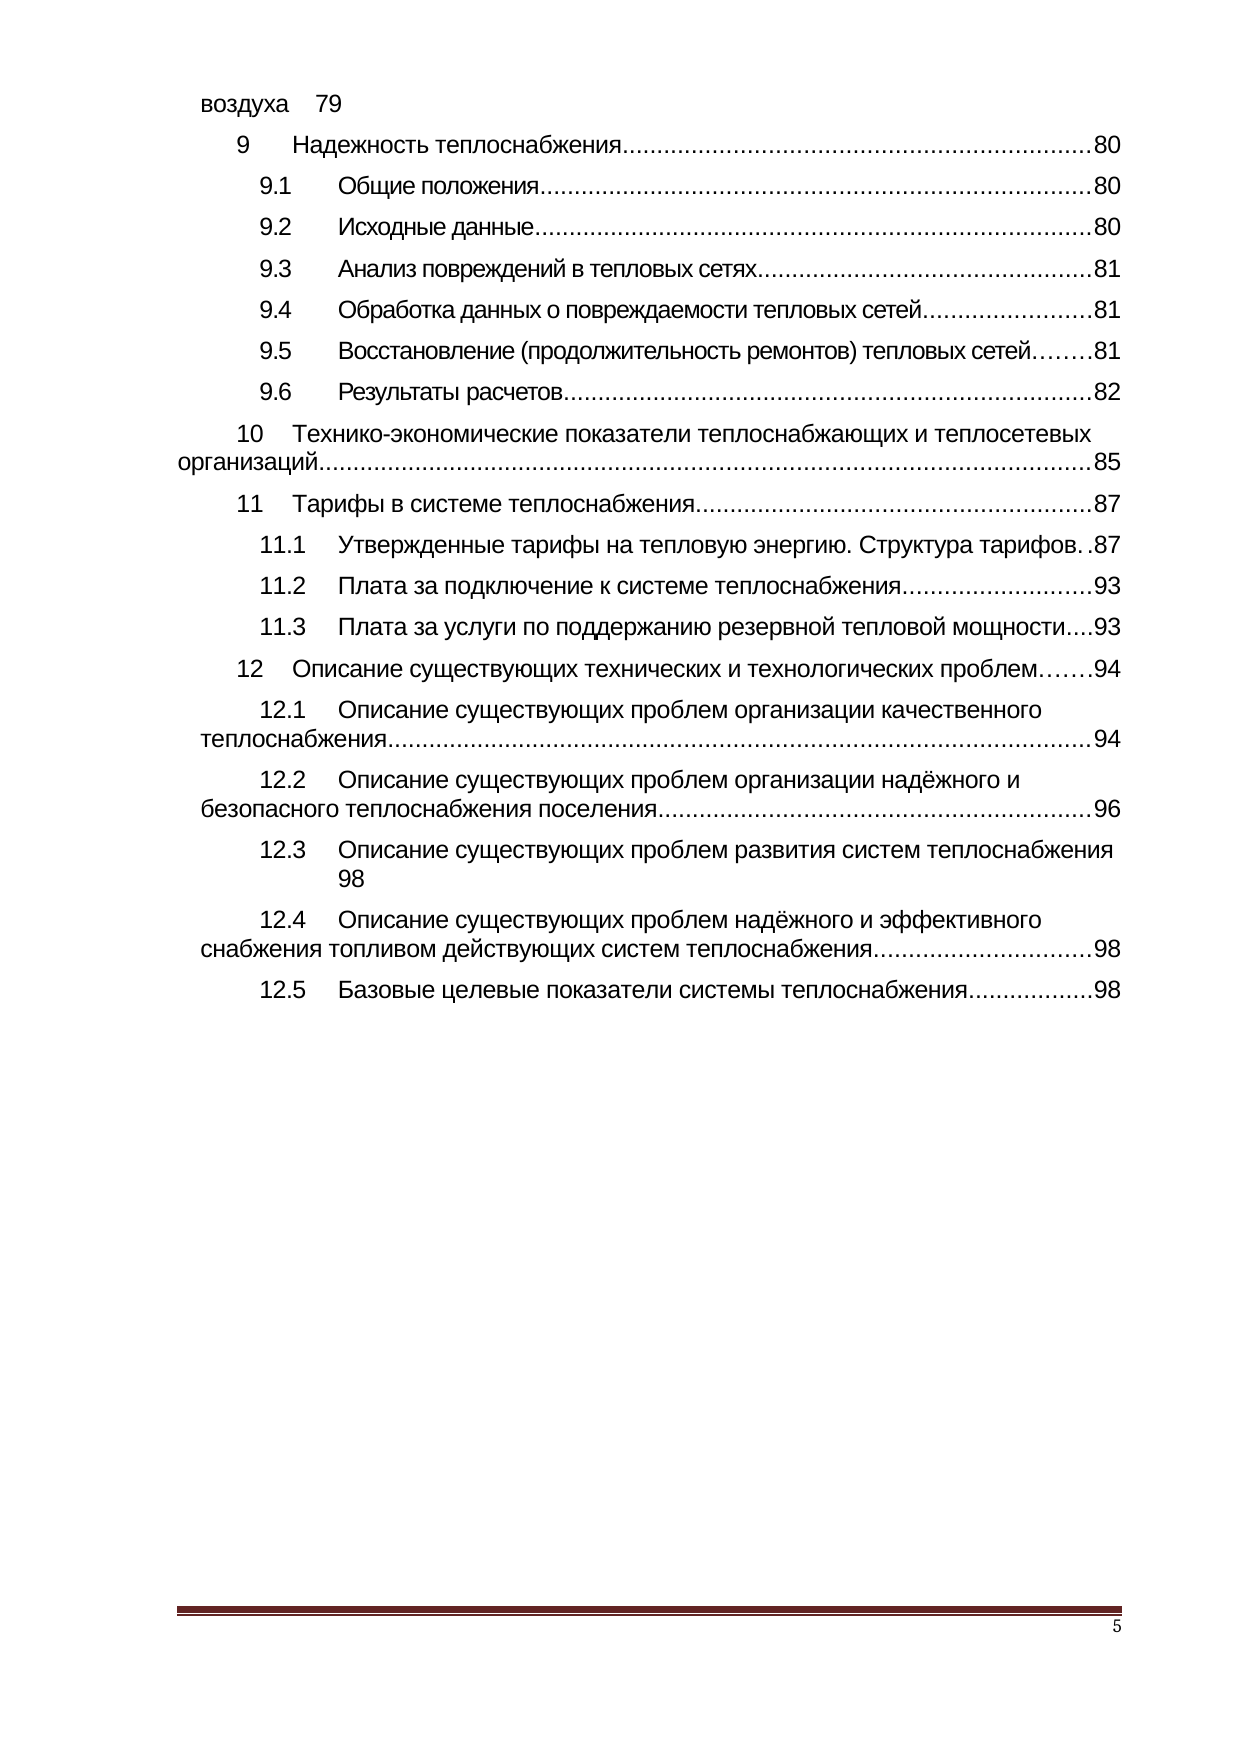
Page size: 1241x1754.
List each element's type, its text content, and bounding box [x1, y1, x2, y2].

text 11.2 Плата за подключение к системе теплоснабжения 93 [200, 571, 1122, 600]
text 12.5 Базовые целевые показатели системы теплоснабжения 98 [200, 975, 1122, 1004]
text 9.1 Общие положения 80 [200, 171, 1122, 200]
text 9.3 Анализ повреждений в тепловых сетях 81 [200, 254, 1122, 282]
text 12.3 Описание существующих проблем развития систем теплоснабжения 98 [200, 835, 1122, 892]
text 10 Технико-экономические показатели теплоснабжающих и теплосетевых организаций 85 [177, 419, 1122, 476]
text 11.3 Плата за услуги по поддержанию резервной тепловой мощности 93 [200, 612, 1122, 641]
text 9.6 Результаты расчетов 82 [200, 377, 1122, 406]
text 11.1 Утвержденные тарифы на тепловую энергию. Структура тарифов 87 [200, 530, 1122, 559]
text 9.4 Обработка данных о повреждаемости тепловых сетей 81 [200, 295, 1122, 324]
text 12 Описание существующих технических и технологических проблем 94 [177, 654, 1122, 682]
text 12.1 Описание существующих проблем организации качественного теплоснабжения 94 [200, 695, 1122, 752]
text 9.5 Восстановление (продолжительность ремонтов) тепловых сетей 81 [200, 336, 1122, 365]
text 12.2 Описание существующих проблем организации надёжного и безопасного теплоснабжения поселения 96 [200, 765, 1122, 822]
text 9.2 Исходные данные 80 [200, 212, 1122, 241]
text 11 Тарифы в системе теплоснабжения 87 [177, 489, 1122, 517]
text 9 Надежность теплоснабжения 80 [177, 130, 1122, 159]
text 12.4 Описание существующих проблем надёжного и эффективного снабжения топливом действующих систем теплоснабжения 98 [200, 905, 1122, 962]
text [200, 89, 1122, 117]
